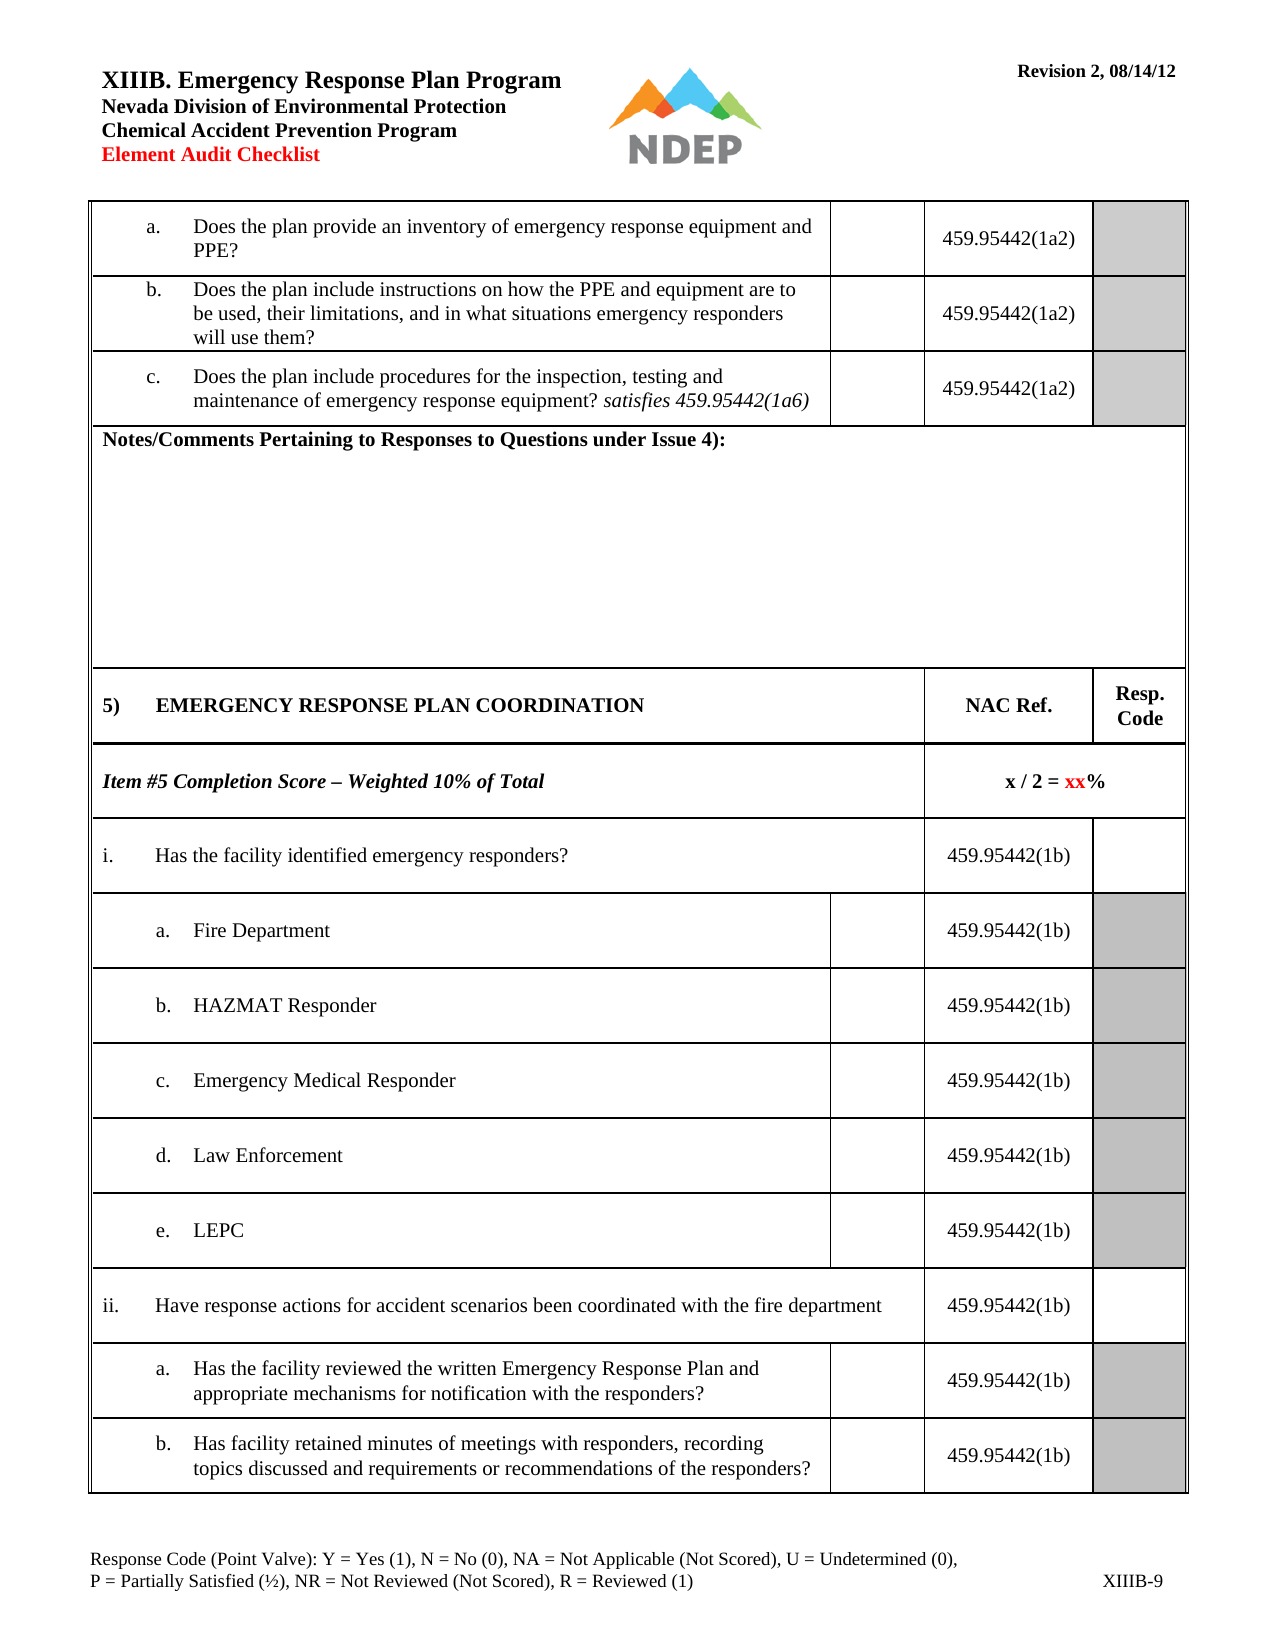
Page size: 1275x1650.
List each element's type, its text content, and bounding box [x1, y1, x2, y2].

table_cell [831, 969, 924, 1042]
table_cell [1094, 1119, 1185, 1192]
table_cell 459.95442(1b) [925, 1044, 1092, 1117]
table_cell [1094, 894, 1185, 967]
table_cell [1094, 352, 1185, 425]
table_cell ii. Have response actions for accident scenarios been coordinated with the fire department [92, 1268, 924, 1342]
table_cell a. Has the facility reviewed the written Emergency Response Plan and appropriate mechanisms for notification with the responders? [92, 1343, 830, 1417]
table_cell 459.95442(1b) [925, 1344, 1092, 1417]
table_cell [1094, 1044, 1185, 1117]
table_cell [1094, 1344, 1185, 1417]
table_cell [831, 894, 924, 967]
table_cell [1094, 1194, 1185, 1267]
table_cell 459.95442(1a2) [925, 202, 1092, 275]
table_cell Item #5 Completion Score – Weighted 10% of Total [92, 743, 924, 817]
table_cell c. Emergency Medical Responder [92, 1043, 830, 1117]
table_cell x / 2 = xx% [925, 745, 1185, 817]
table_cell [1094, 969, 1185, 1042]
table_cell [831, 1344, 924, 1417]
table_cell [1094, 1269, 1185, 1342]
table_cell 459.95442(1b) [925, 969, 1092, 1042]
table_cell 459.95442(1b) [925, 1194, 1092, 1267]
table_cell b. HAZMAT Responder [92, 968, 830, 1042]
table_cell [1094, 202, 1185, 275]
table_cell b. Has facility retained minutes of meetings with responders, recording topics discussed and requirements or recommendations of the responders? [92, 1418, 830, 1492]
table_cell d. Law Enforcement [92, 1118, 830, 1192]
table_cell Resp. Code [1094, 669, 1185, 742]
table_cell e. LEPC [92, 1193, 830, 1267]
table_cell 459.95442(1b) [925, 819, 1092, 892]
table_cell [831, 1419, 924, 1492]
table_cell c. Does the plan include procedures for the inspection, testing and maintenance of emergency response equipment? satisfies 459.95442(1a6) [92, 351, 830, 425]
picture [608, 67, 762, 164]
table_cell 459.95442(1b) [925, 1419, 1092, 1492]
table_cell NAC Ref. [925, 669, 1092, 742]
table_cell [831, 352, 924, 425]
table_cell [831, 1119, 924, 1192]
table_cell 5) EMERGENCY RESPONSE PLAN COORDINATION [92, 668, 924, 742]
table_cell 459.95442(1b) [925, 894, 1092, 967]
table_cell [1094, 819, 1185, 892]
table_cell [1094, 277, 1185, 350]
table_cell [1094, 1419, 1185, 1492]
table_cell Notes/Comments Pertaining to Responses to Questions under Issue 4): [92, 426, 1185, 667]
table_cell 459.95442(1a2) [925, 277, 1092, 350]
table_cell b. Does the plan include instructions on how the PPE and equipment are to be used, their limitations, and in what situations emergency responders will use them? [92, 276, 830, 350]
table_cell 459.95442(1b) [925, 1269, 1092, 1342]
table_cell 459.95442(1b) [925, 1119, 1092, 1192]
table_cell i. Has the facility identified emergency responders? [92, 818, 924, 892]
table_cell a. Fire Department [92, 893, 830, 967]
table_cell [831, 1044, 924, 1117]
table_cell [831, 277, 924, 350]
table_cell 459.95442(1a2) [925, 352, 1092, 425]
table_cell [831, 202, 924, 275]
table_cell a. Does the plan provide an inventory of emergency response equipment and PPE? [92, 202, 830, 275]
table_cell [831, 1194, 924, 1267]
